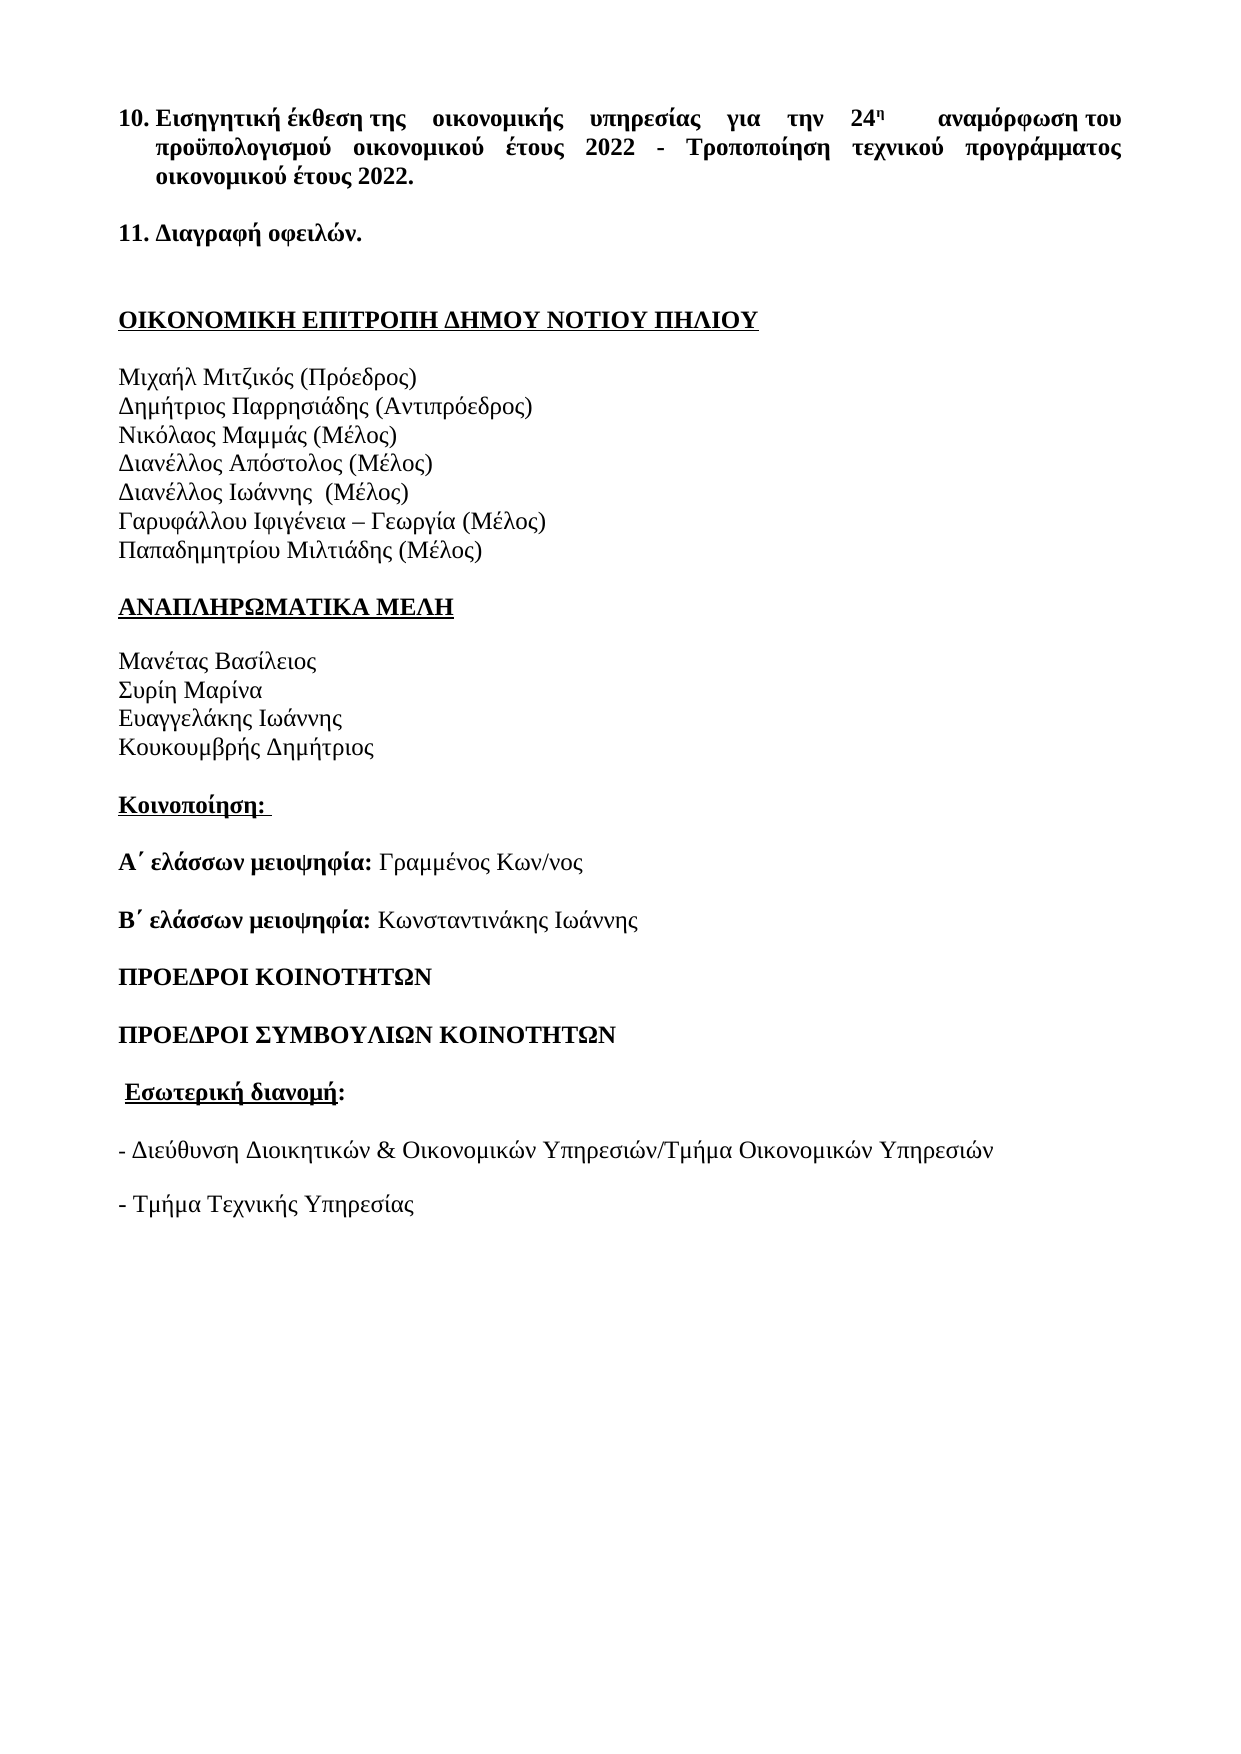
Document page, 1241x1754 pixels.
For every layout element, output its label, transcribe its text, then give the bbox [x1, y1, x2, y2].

list Εισηγητική έκθεση της οικονομικής υπηρεσίας για την 24η αναμόρφωση του προϋπολογισμού οικονομικού έτους 2022 - Τροποποίηση τεχνικού προγράμματος οικονομικού έτους 2022. [118, 103, 1122, 190]
text Νικόλαος Μαμμάς (Μέλος) [118, 420, 1122, 448]
text ΑΝΑΠΛΗΡΩΜΑΤΙΚΑ ΜΕΛΗ [118, 592, 1122, 621]
text Δημήτριος Παρρησιάδης (Αντιπρόεδρος) [118, 391, 1122, 420]
text Συρίη Μαρίνα [118, 675, 1122, 703]
text - Τμήμα Τεχνικής Υπηρεσίας [118, 1189, 1122, 1217]
list Διαγραφή οφειλών. [118, 218, 1122, 247]
text Εσωτερική διανομή: [118, 1077, 1122, 1106]
text Β΄ ελάσσων μειοψηφία: Κωνσταντινάκης Ιωάννης [118, 905, 1122, 933]
text ΠΡΟΕΔΡΟΙ ΣΥΜΒΟΥΛΙΩΝ ΚΟΙΝΟΤΗΤΩΝ [118, 1020, 1122, 1048]
text Κοινοποίηση: [118, 790, 1122, 818]
text Παπαδημητρίου Μιλτιάδης (Μέλος) [118, 535, 1122, 563]
text Μανέτας Βασίλειος [118, 646, 1122, 675]
text Γαρυφάλλου Ιφιγένεια – Γεωργία (Μέλος) [118, 506, 1122, 535]
text Διανέλλος Απόστολος (Μέλος) [118, 448, 1122, 477]
text - Διεύθυνση Διοικητικών & Οικονομικών Υπηρεσιών/Τμήμα Οικονομικών Υπηρεσιών [118, 1135, 1122, 1163]
text Μιχαήλ Μιτζικός (Πρόεδρος) [118, 362, 1122, 391]
text ΟΙΚΟΝΟΜΙΚΗ ΕΠΙΤΡΟΠΗ ΔΗΜΟΥ ΝΟΤΙΟΥ ΠΗΛΙΟΥ [118, 305, 1122, 333]
text Ευαγγελάκης Ιωάννης [118, 703, 1122, 732]
text ΠΡΟΕΔΡΟΙ ΚΟΙΝΟΤΗΤΩΝ [118, 962, 1122, 991]
text Διανέλλος Ιωάννης (Μέλος) [118, 477, 1122, 506]
text Α΄ ελάσσων μειοψηφία: Γραμμένος Κων/νος [118, 847, 1122, 876]
text Κουκουμβρής Δημήτριος [118, 732, 1122, 761]
